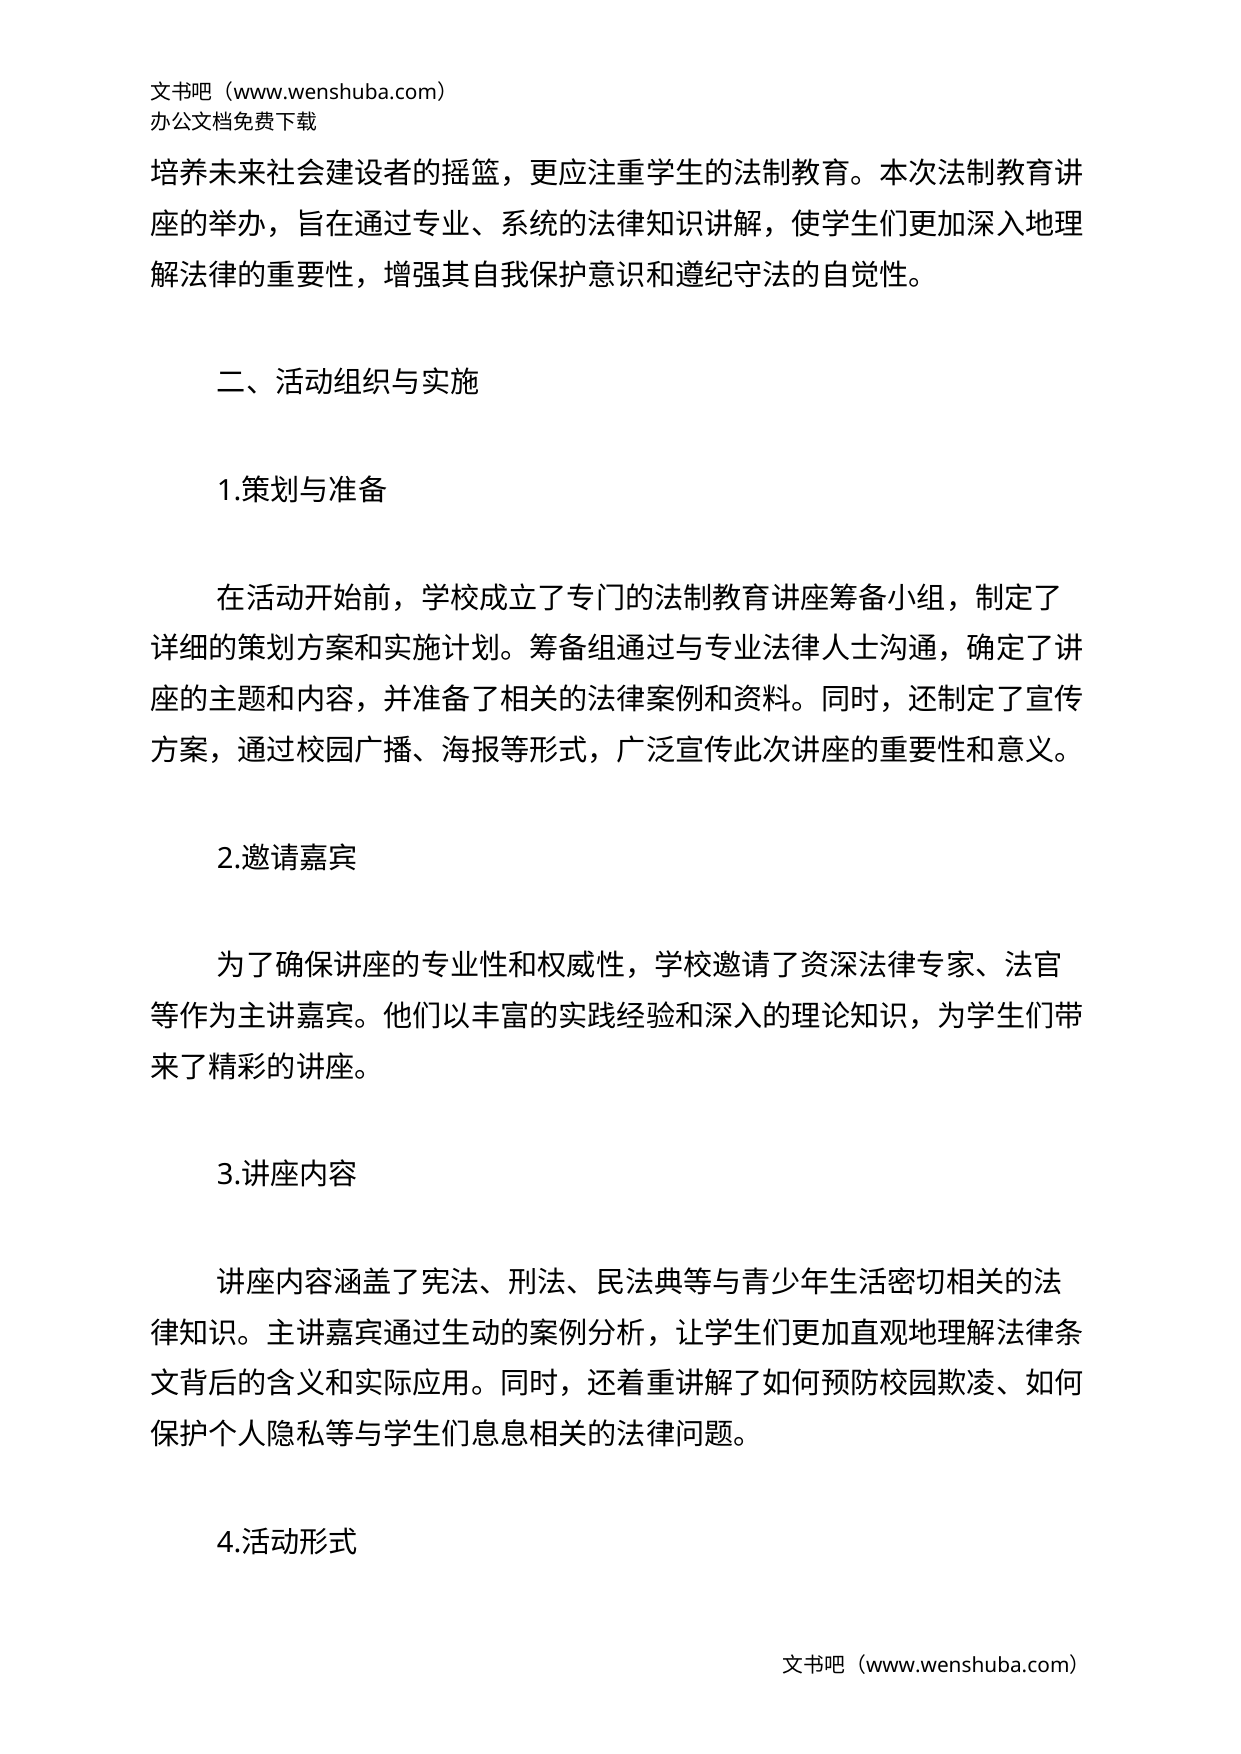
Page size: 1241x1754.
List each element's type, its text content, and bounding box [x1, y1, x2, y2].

text 讲座内容涵盖了宪法、刑法、民法典等与青少年生活密切相关的法律知识。主讲嘉宾通过生动的案例分析，让学生们更加直观地理解法律条文背后的含义和实际应用。同时，还着重讲解了如何预防校园欺凌、如何保护个人隐私等与学生们息息相关的法律问题。 [150, 1259, 1090, 1453]
text 2.邀请嘉宾 [150, 834, 1090, 877]
text 3.讲座内容 [150, 1151, 1090, 1193]
text 1.策划与准备 [150, 467, 1090, 509]
text 4.活动形式 [150, 1518, 1090, 1561]
text 二、活动组织与实施 [150, 359, 1090, 401]
text 在活动开始前，学校成立了专门的法制教育讲座筹备小组，制定了详细的策划方案和实施计划。筹备组通过与专业法律人士沟通，确定了讲座的主题和内容，并准备了相关的法律案例和资料。同时，还制定了宣传方案，通过校园广播、海报等形式，广泛宣传此次讲座的重要性和意义。 [150, 574, 1090, 769]
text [150, 150, 1090, 294]
text 为了确保讲座的专业性和权威性，学校邀请了资深法律专家、法官等作为主讲嘉宾。他们以丰富的实践经验和深入的理论知识，为学生们带来了精彩的讲座。 [150, 942, 1090, 1086]
